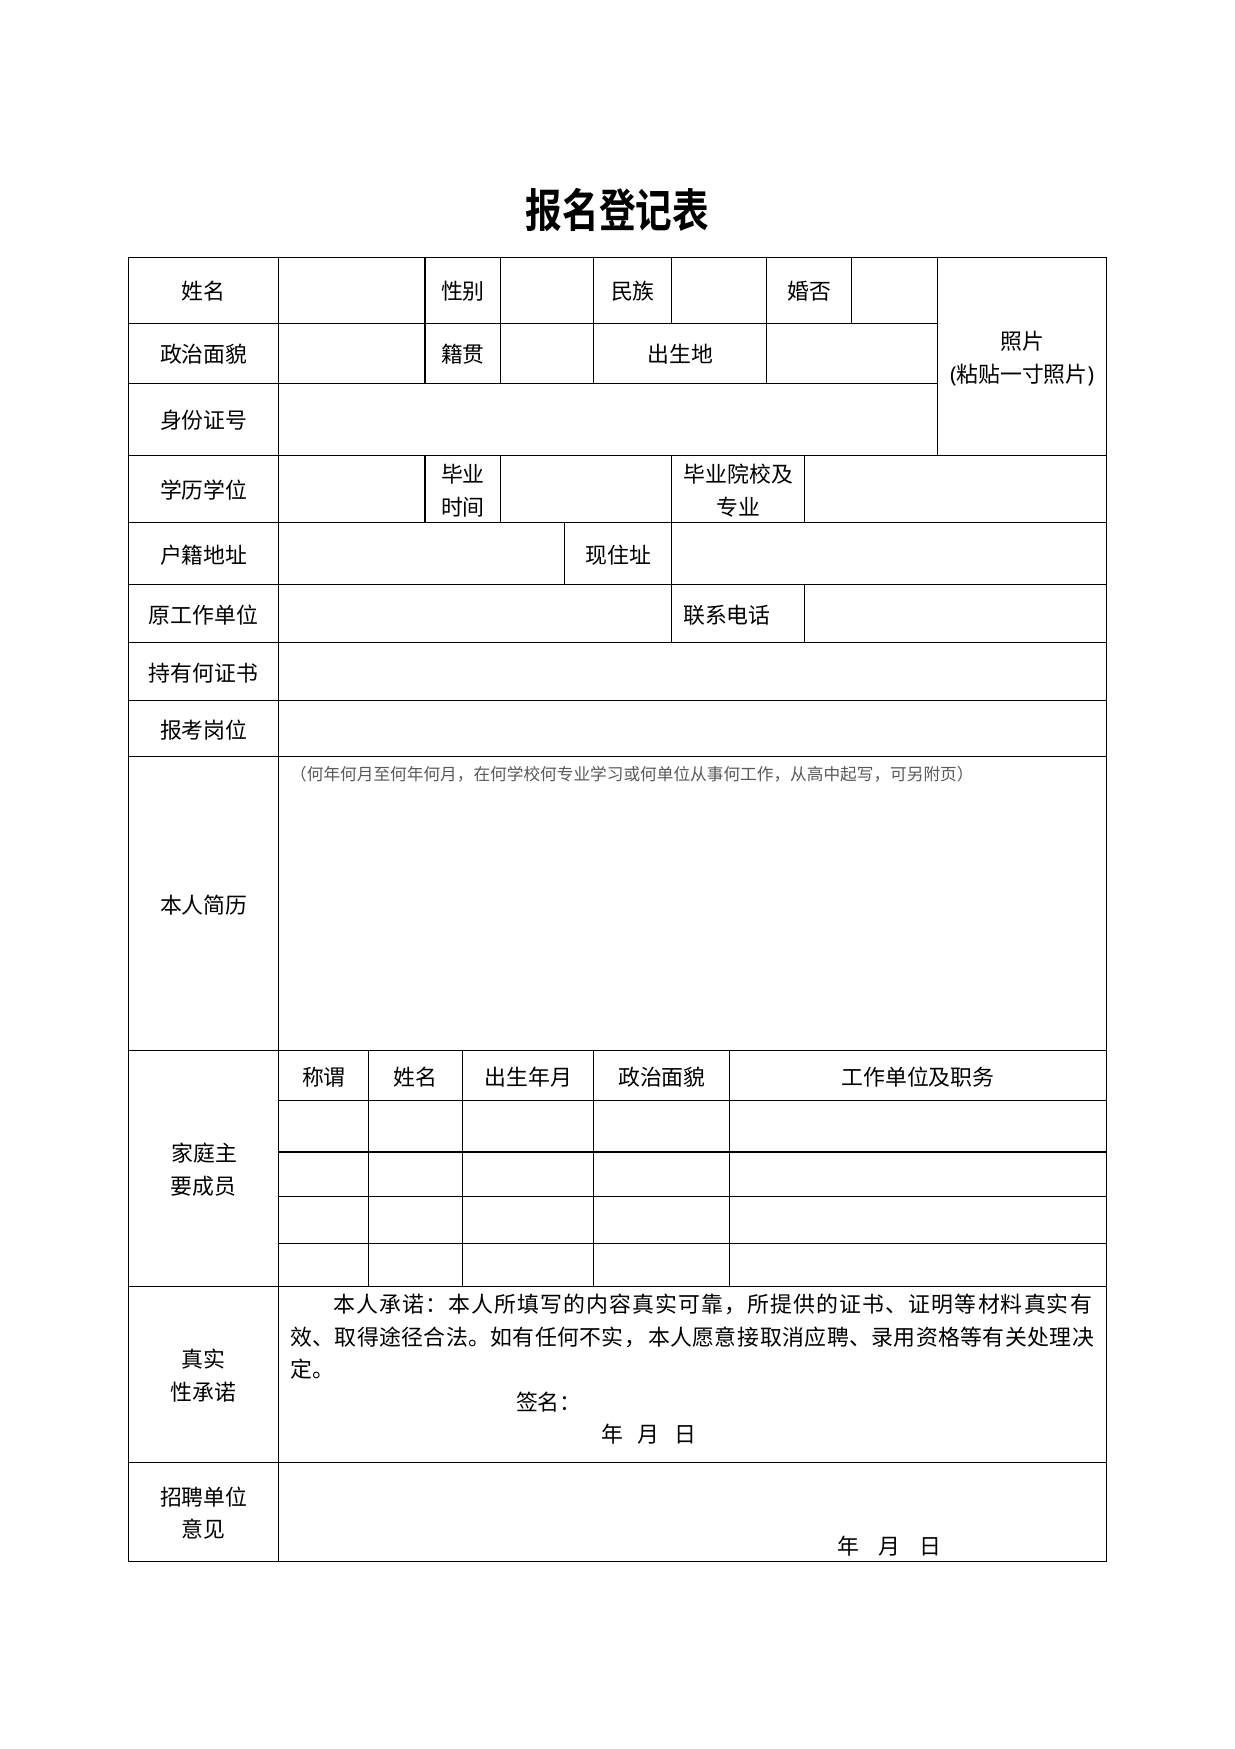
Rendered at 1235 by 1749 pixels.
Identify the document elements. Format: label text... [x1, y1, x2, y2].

table_cell [279, 456, 424, 522]
table_cell [369, 1244, 462, 1286]
table_cell [279, 1244, 368, 1286]
table_cell [767, 324, 937, 383]
table_cell 本人简历 [129, 757, 278, 1050]
table_cell [463, 1197, 593, 1243]
table_cell [805, 456, 1106, 522]
table_cell 持有何证书 [129, 643, 278, 700]
text 报名登记表 [187, 159, 1047, 257]
table_cell [279, 324, 424, 383]
table_cell [594, 1197, 729, 1243]
table_cell [730, 1197, 1106, 1243]
table_header 民族 [594, 258, 671, 323]
table_cell [279, 523, 564, 584]
table_cell 真实 性承诺 [129, 1287, 278, 1462]
table_cell 政治面貌 [594, 1051, 729, 1100]
table_cell [594, 1244, 729, 1286]
table_cell 出生年月 [463, 1051, 593, 1100]
table_cell 工作单位及职务 [730, 1051, 1106, 1100]
table_header 姓名 [129, 258, 278, 323]
table_cell 称谓 [279, 1051, 368, 1100]
table_cell [279, 384, 937, 455]
table_header [279, 258, 424, 323]
table_cell [672, 523, 1106, 584]
table_cell 联系电话 [672, 585, 804, 642]
table_cell [805, 585, 1106, 642]
table_cell 家庭主 要成员 [129, 1051, 278, 1286]
table_cell [279, 1153, 368, 1196]
table_cell [369, 1153, 462, 1196]
table_header 性别 [426, 258, 500, 323]
table_cell [594, 1153, 729, 1196]
table_cell 报考岗位 [129, 701, 278, 756]
table_cell [730, 1244, 1106, 1286]
table_cell [463, 1244, 593, 1286]
table_cell [279, 1101, 368, 1151]
table_cell 身份证号 [129, 384, 278, 455]
table_cell 姓名 [369, 1051, 462, 1100]
table_cell 学历学位 [129, 456, 278, 522]
table_cell [279, 585, 671, 642]
table_header [672, 258, 766, 323]
table_cell [501, 456, 671, 522]
table_cell 毕业时间 [426, 456, 500, 522]
table_cell [279, 701, 1106, 756]
table_cell 籍贯 [426, 324, 500, 383]
table_cell 出生地 [594, 324, 766, 383]
table_header [501, 258, 593, 323]
table_cell 招聘单位 意见 [129, 1463, 278, 1561]
table_header [852, 258, 937, 323]
table_cell 本人承诺：本人所填写的内容真实可靠，所提供的证书、证明等材料真实有效、取得途径合法。如有任何不实，本人愿意接取消应聘、录用资格等有关处理决定。 签名： 年 月 日 [279, 1287, 1106, 1462]
table_cell [594, 1101, 729, 1151]
table_cell [279, 643, 1106, 700]
table_header 婚否 [767, 258, 851, 323]
table_cell （何年何月至何年何月，在何学校何专业学习或何单位从事何工作，从高中起写，可另附页） [279, 757, 1106, 1050]
table_cell 政治面貌 [129, 324, 278, 383]
table_cell [279, 1197, 368, 1243]
table_header 照片 (粘贴一寸照片) [938, 258, 1106, 455]
table_cell 户籍地址 [129, 523, 278, 584]
table_cell 原工作单位 [129, 585, 278, 642]
table_cell [463, 1101, 593, 1151]
table_cell [730, 1101, 1106, 1151]
table_cell 年 月 日 [279, 1463, 1106, 1561]
table_cell [730, 1153, 1106, 1196]
table_cell [369, 1197, 462, 1243]
table_cell 毕业院校及专业 [672, 456, 804, 522]
table_cell [369, 1101, 462, 1151]
table_cell [463, 1153, 593, 1196]
table_cell [501, 324, 593, 383]
table_cell 现住址 [565, 523, 671, 584]
